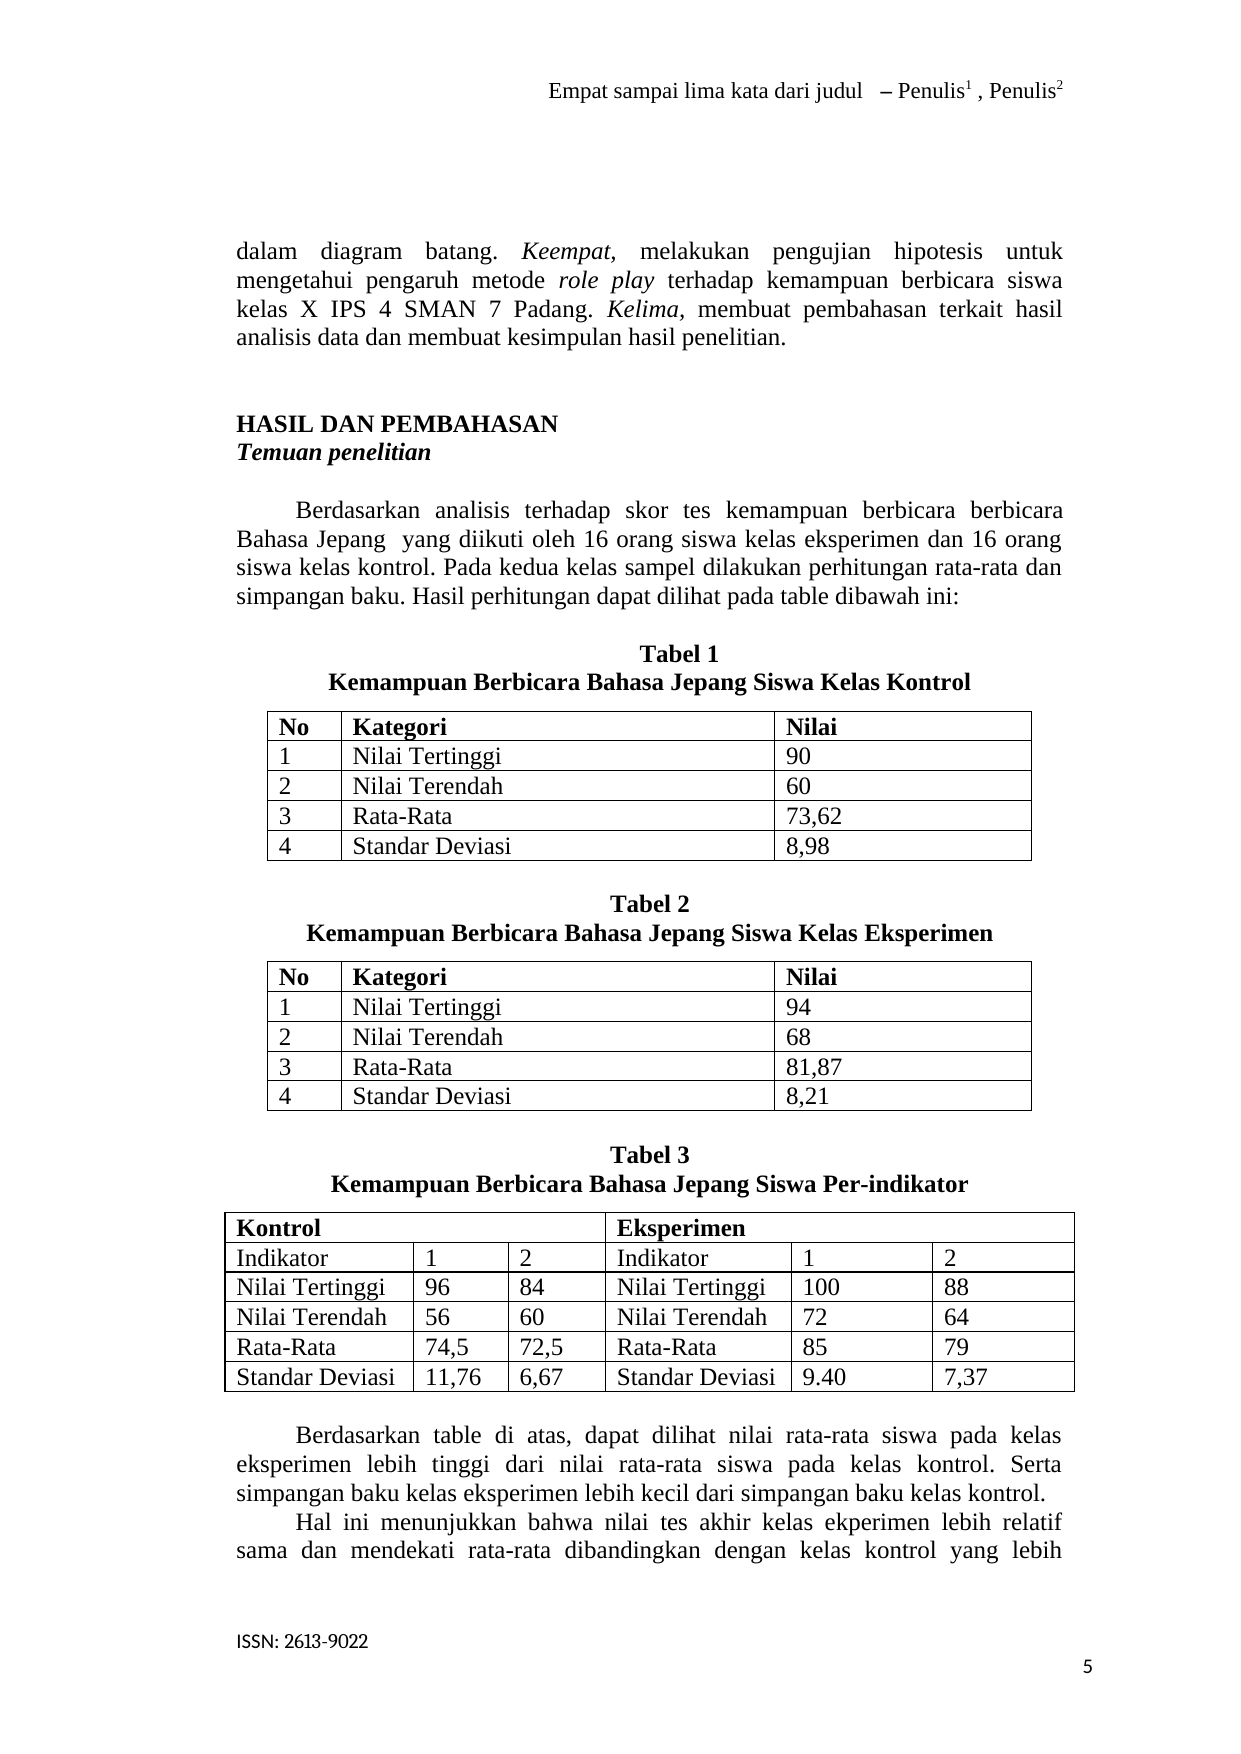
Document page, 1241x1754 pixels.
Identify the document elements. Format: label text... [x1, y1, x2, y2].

text Kemampuan Berbicara Bahasa Jepang Siswa Kelas Eksperimen [236, 918, 1063, 947]
text Berdasarkan table di atas, dapat dilihat nilai rata-rata siswa pada kelas eksperimen lebih tinggi dari nilai rata-rata siswa pada kelas kontrol. Serta simpangan baku kelas eksperimen lebih kecil dari simpangan baku kelas kontrol. [236, 1420, 1063, 1507]
table_cell 64 [933, 1302, 1074, 1331]
table_cell 2 [268, 771, 341, 800]
table_cell 6,67 [509, 1362, 605, 1391]
table_cell Standar Deviasi [606, 1362, 791, 1391]
text Kemampuan Berbicara Bahasa Jepang Siswa Kelas Kontrol [236, 667, 1063, 696]
table_cell Rata-Rata [226, 1332, 413, 1361]
table_cell 9.40 [792, 1362, 932, 1391]
table_header No [268, 962, 341, 991]
table_cell Nilai Tertinggi [226, 1273, 413, 1301]
table_cell 1 [414, 1243, 508, 1271]
table_cell 72 [792, 1302, 932, 1331]
table_cell 7,37 [933, 1362, 1074, 1391]
table_cell Rata-Rata [342, 801, 774, 830]
table_cell 88 [933, 1273, 1074, 1301]
table_cell 2 [933, 1243, 1074, 1271]
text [236, 1507, 1063, 1564]
table_header Nilai [775, 962, 1031, 991]
table_cell Nilai Tertinggi [606, 1273, 791, 1301]
table_cell Rata-Rata [342, 1052, 774, 1080]
table_cell 8,98 [775, 831, 1031, 859]
table_cell 1 [268, 741, 341, 770]
table_cell 68 [775, 1022, 1031, 1051]
table_cell Nilai Tertinggi [342, 741, 774, 770]
table_cell 60 [775, 771, 1031, 800]
table_cell 2 [509, 1243, 605, 1271]
text Temuan penelitian [236, 437, 1063, 466]
table_cell 94 [775, 992, 1031, 1021]
table_cell Nilai Terendah [342, 771, 774, 800]
table_cell 90 [775, 741, 1031, 770]
table_cell 4 [268, 1081, 341, 1110]
table_cell 56 [414, 1302, 508, 1331]
table_cell 8,21 [775, 1081, 1031, 1110]
table_cell 79 [933, 1332, 1074, 1361]
table_cell Nilai Terendah [606, 1302, 791, 1331]
table_header Nilai [775, 712, 1031, 740]
table_header Eksperimen [606, 1213, 1074, 1242]
table_cell Standar Deviasi [342, 831, 774, 859]
table_cell 1 [268, 992, 341, 1021]
table_cell 96 [414, 1273, 508, 1301]
table_header Kategori [342, 712, 774, 740]
table_header Kategori [342, 962, 774, 991]
table_cell 85 [792, 1332, 932, 1361]
table_cell 72,5 [509, 1332, 605, 1361]
table_cell Standar Deviasi [342, 1081, 774, 1110]
text Kemampuan Berbicara Bahasa Jepang Siswa Per-indikator [236, 1169, 1063, 1197]
table_cell 73,62 [775, 801, 1031, 830]
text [236, 236, 1063, 351]
text Tabel 1 [236, 639, 1063, 667]
table_cell Indikator [226, 1243, 413, 1271]
table_cell Nilai Terendah [226, 1302, 413, 1331]
table_cell 74,5 [414, 1332, 508, 1361]
table_header No [268, 712, 341, 740]
table_cell 2 [268, 1022, 341, 1051]
table_cell 81,87 [775, 1052, 1031, 1080]
table_cell 4 [268, 831, 341, 859]
table_cell Nilai Tertinggi [342, 992, 774, 1021]
table_cell 100 [792, 1273, 932, 1301]
text Tabel 2 [236, 889, 1063, 918]
text HASIL DAN PEMBAHASAN [236, 409, 1063, 437]
table_cell 60 [509, 1302, 605, 1331]
table_cell Nilai Terendah [342, 1022, 774, 1051]
table_cell 84 [509, 1273, 605, 1301]
text Berdasarkan analisis terhadap skor tes kemampuan berbicara berbicara Bahasa Jepang yang diikuti oleh 16 orang siswa kelas eksperimen dan 16 orang siswa kelas kontrol. Pada kedua kelas sampel dilakukan perhitungan rata-rata dan simpangan baku. Hasil perhitungan dapat dilihat pada table dibawah ini: [236, 495, 1063, 610]
text Tabel 3 [236, 1140, 1063, 1169]
table_cell 3 [268, 1052, 341, 1080]
table_cell 11,76 [414, 1362, 508, 1391]
table_header Kontrol [226, 1213, 605, 1242]
table_cell Rata-Rata [606, 1332, 791, 1361]
table_cell Indikator [606, 1243, 791, 1271]
table_cell 3 [268, 801, 341, 830]
table_cell Standar Deviasi [226, 1362, 413, 1391]
table_cell 1 [792, 1243, 932, 1271]
